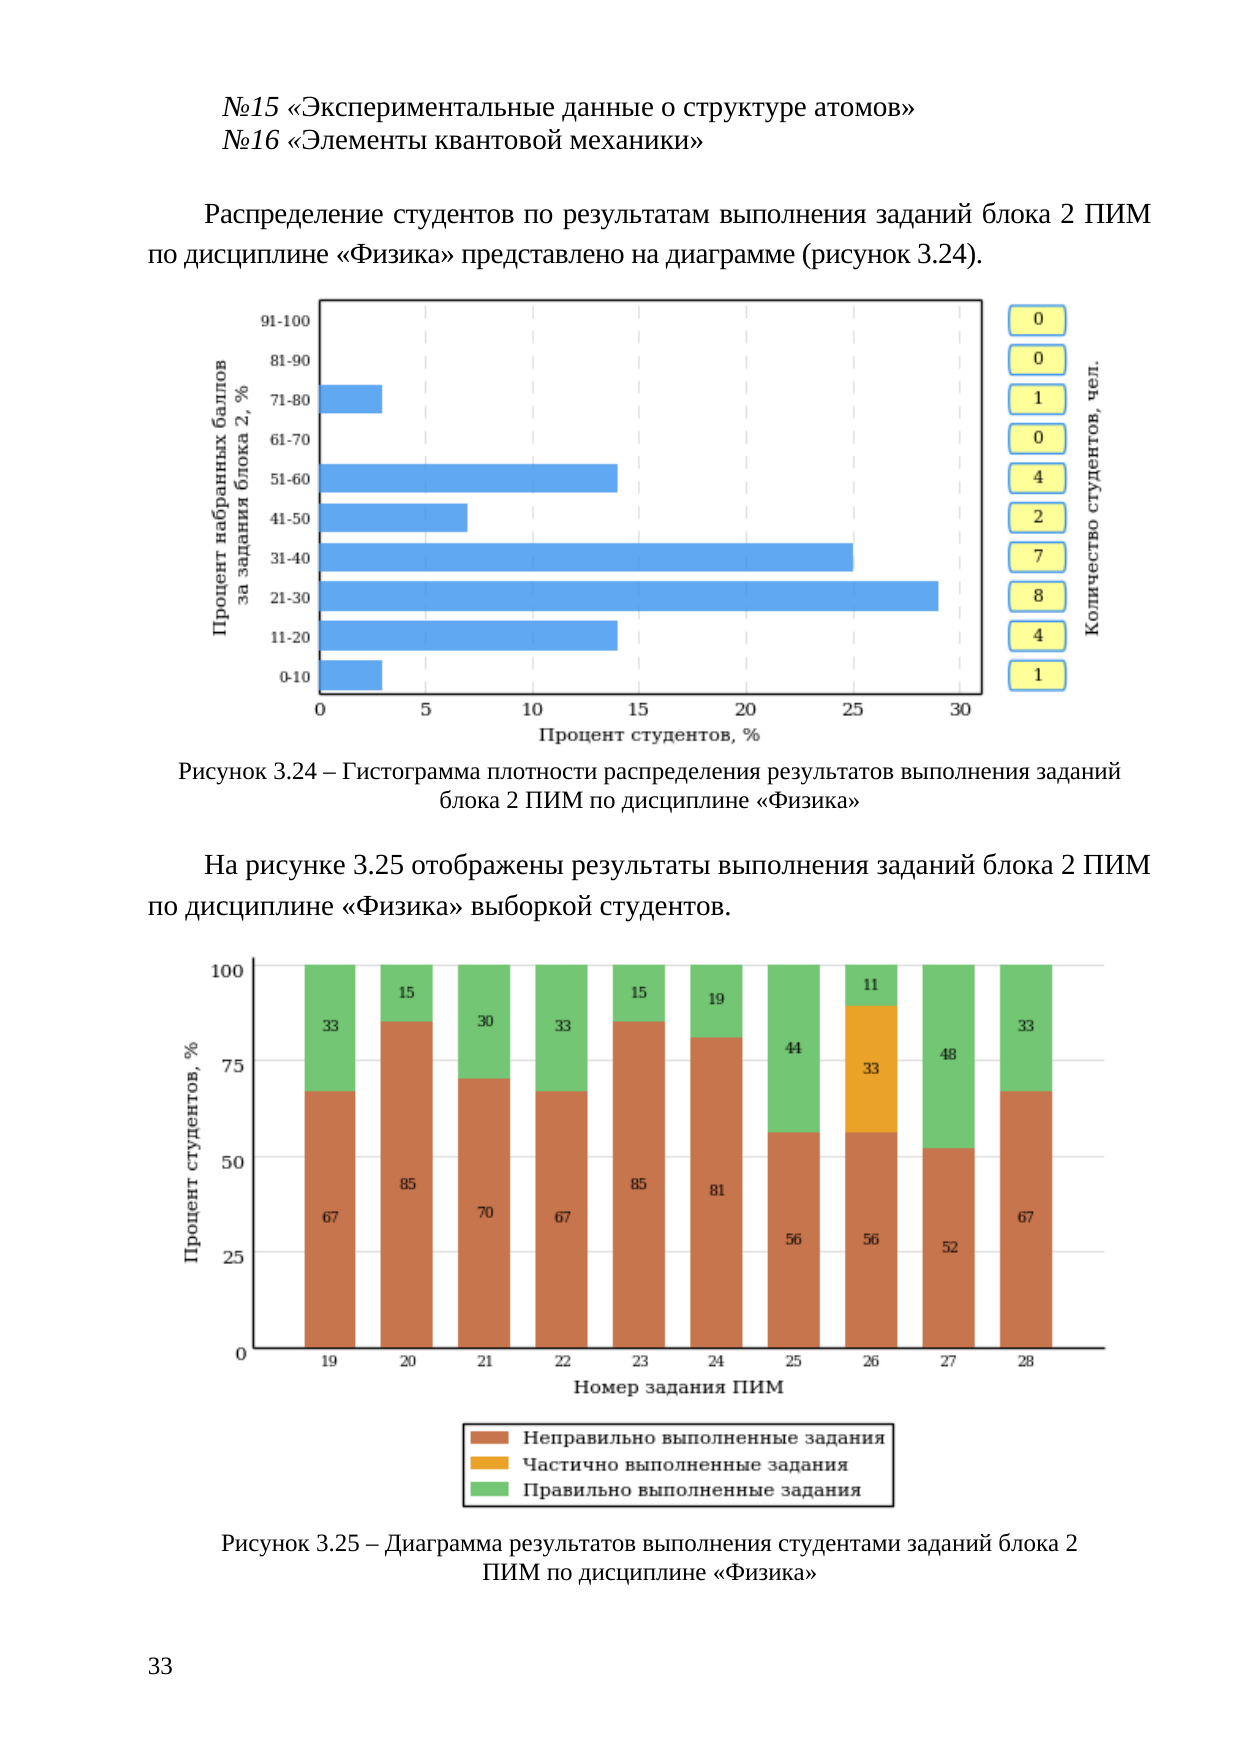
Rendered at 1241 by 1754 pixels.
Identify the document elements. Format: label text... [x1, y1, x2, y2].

picture [177, 927, 1122, 1528]
text №15 «Экспериментальные данные о структуре атомов» [148, 89, 1152, 122]
text На рисунке 3.25 отображены результаты выполнения заданий блока 2 ПИМ по дисциплине «Физика» выборкой студентов. [148, 847, 1152, 921]
picture [177, 276, 1122, 757]
text Распределение студентов по результатам выполнения заданий блока 2 ПИМ по дисциплине «Физика» представлено на диаграмме (рисунок 3.24). [148, 196, 1152, 270]
text №16 «Элементы квантовой механики» [148, 122, 1152, 156]
